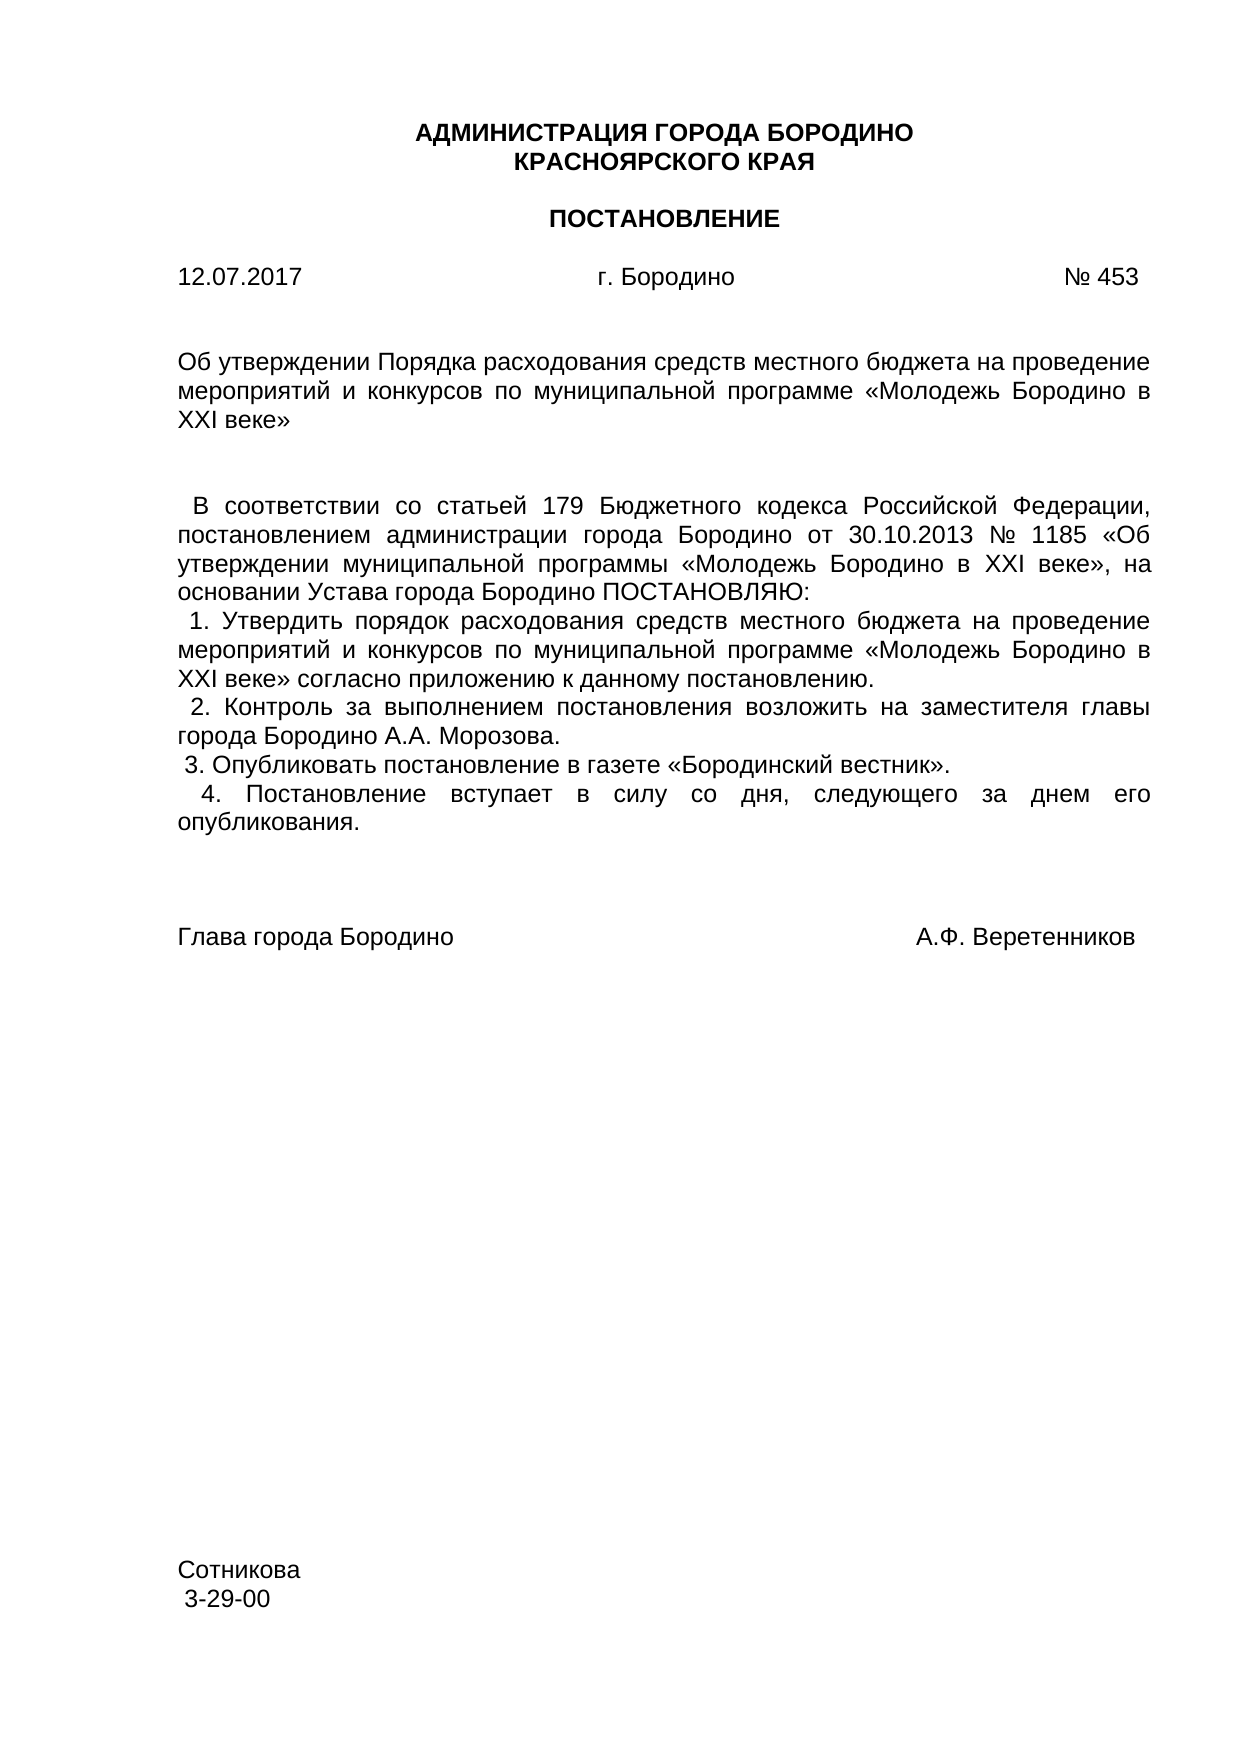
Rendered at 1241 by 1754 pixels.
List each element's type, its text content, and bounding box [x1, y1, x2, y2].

text Об утверждении Порядка расходования средств местного бюджета на проведение мероприятий и конкурсов по муниципальной программе «Молодежь Бородино в XXI веке» [177, 347, 1152, 434]
text 3-29-00 [177, 1584, 1152, 1612]
text 12.07.2017 г. Бородино № 453 [177, 262, 1152, 291]
text 3. Опубликовать постановление в газете «Бородинский вестник». [177, 750, 1152, 779]
text 4. Постановление вступает в силу со дня, следующего за днем его опубликования. [177, 779, 1152, 836]
text Сотникова [177, 1555, 1152, 1584]
text АДМИНИСТРАЦИЯ ГОРОДА БОРОДИНО [177, 118, 1152, 147]
text ПОСТАНОВЛЕНИЕ [177, 204, 1152, 233]
text КРАСНОЯРСКОГО КРАЯ [177, 147, 1152, 176]
text 2. Контроль за выполнением постановления возложить на заместителя главы города Бородино А.А. Морозова. [177, 692, 1152, 750]
text В соответствии со статьей 179 Бюджетного кодекса Российской Федерации, постановлением администрации города Бородино от 30.10.2013 № 1185 «Об утверждении муниципальной программы «Молодежь Бородино в XXI веке», на основании Устава города Бородино ПОСТАНОВЛЯЮ: [177, 491, 1152, 606]
text 1. Утвердить порядок расходования средств местного бюджета на проведение мероприятий и конкурсов по муниципальной программе «Молодежь Бородино в XXI веке» согласно приложению к данному постановлению. [177, 606, 1152, 692]
text Глава города Бородино А.Ф. Веретенников [177, 922, 1152, 951]
